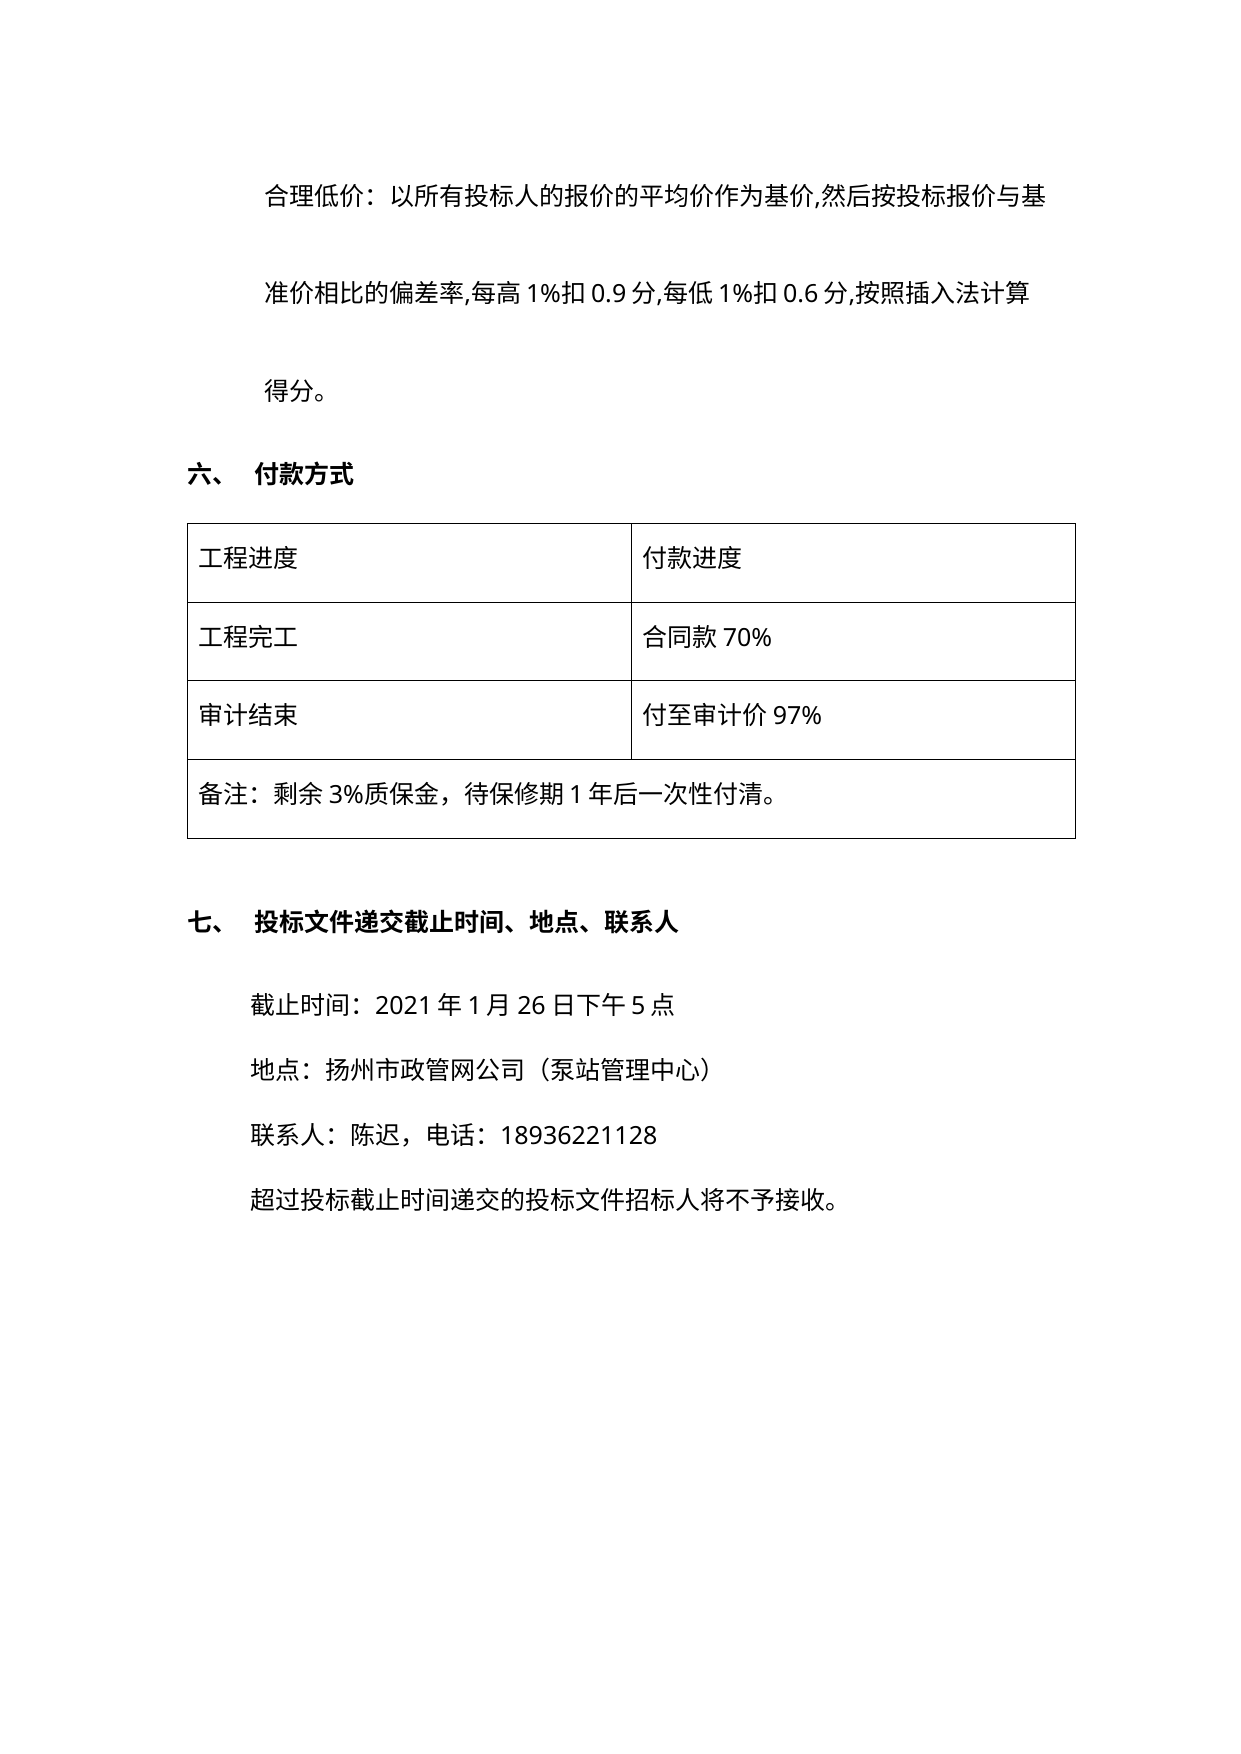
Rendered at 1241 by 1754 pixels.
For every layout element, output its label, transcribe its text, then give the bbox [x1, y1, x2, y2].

text 截止时间：2021年1月 26日下午5点 [187, 971, 1053, 1036]
table_header 付款进度 [632, 524, 1075, 602]
text 七、 投标文件递交截止时间、地点、联系人 [187, 888, 1053, 953]
text 地点：扬州市政管网公司（泵站管理中心） [187, 1036, 1053, 1101]
table_cell 审计结束 [188, 681, 631, 759]
text 六、 付款方式 [187, 440, 1053, 505]
text 超过投标截止时间递交的投标文件招标人将不予接收。 [187, 1166, 1053, 1231]
table_cell 工程完工 [188, 603, 631, 680]
table_cell 付至审计价97% [632, 681, 1075, 759]
table_cell 备注：剩余3%质保金，待保修期1年后一次性付清。 [188, 760, 1075, 837]
table_header 工程进度 [188, 524, 631, 602]
text 合理低价：以所有投标人的报价的平均价作为基价,然后按投标报价与基准价相比的偏差率,每高1%扣0.9分,每低1%扣0.6分,按照插入法计算得分。 [264, 162, 1053, 422]
text 联系人：陈迟，电话：18936221128 [187, 1101, 1053, 1166]
table_cell 合同款70% [632, 603, 1075, 680]
